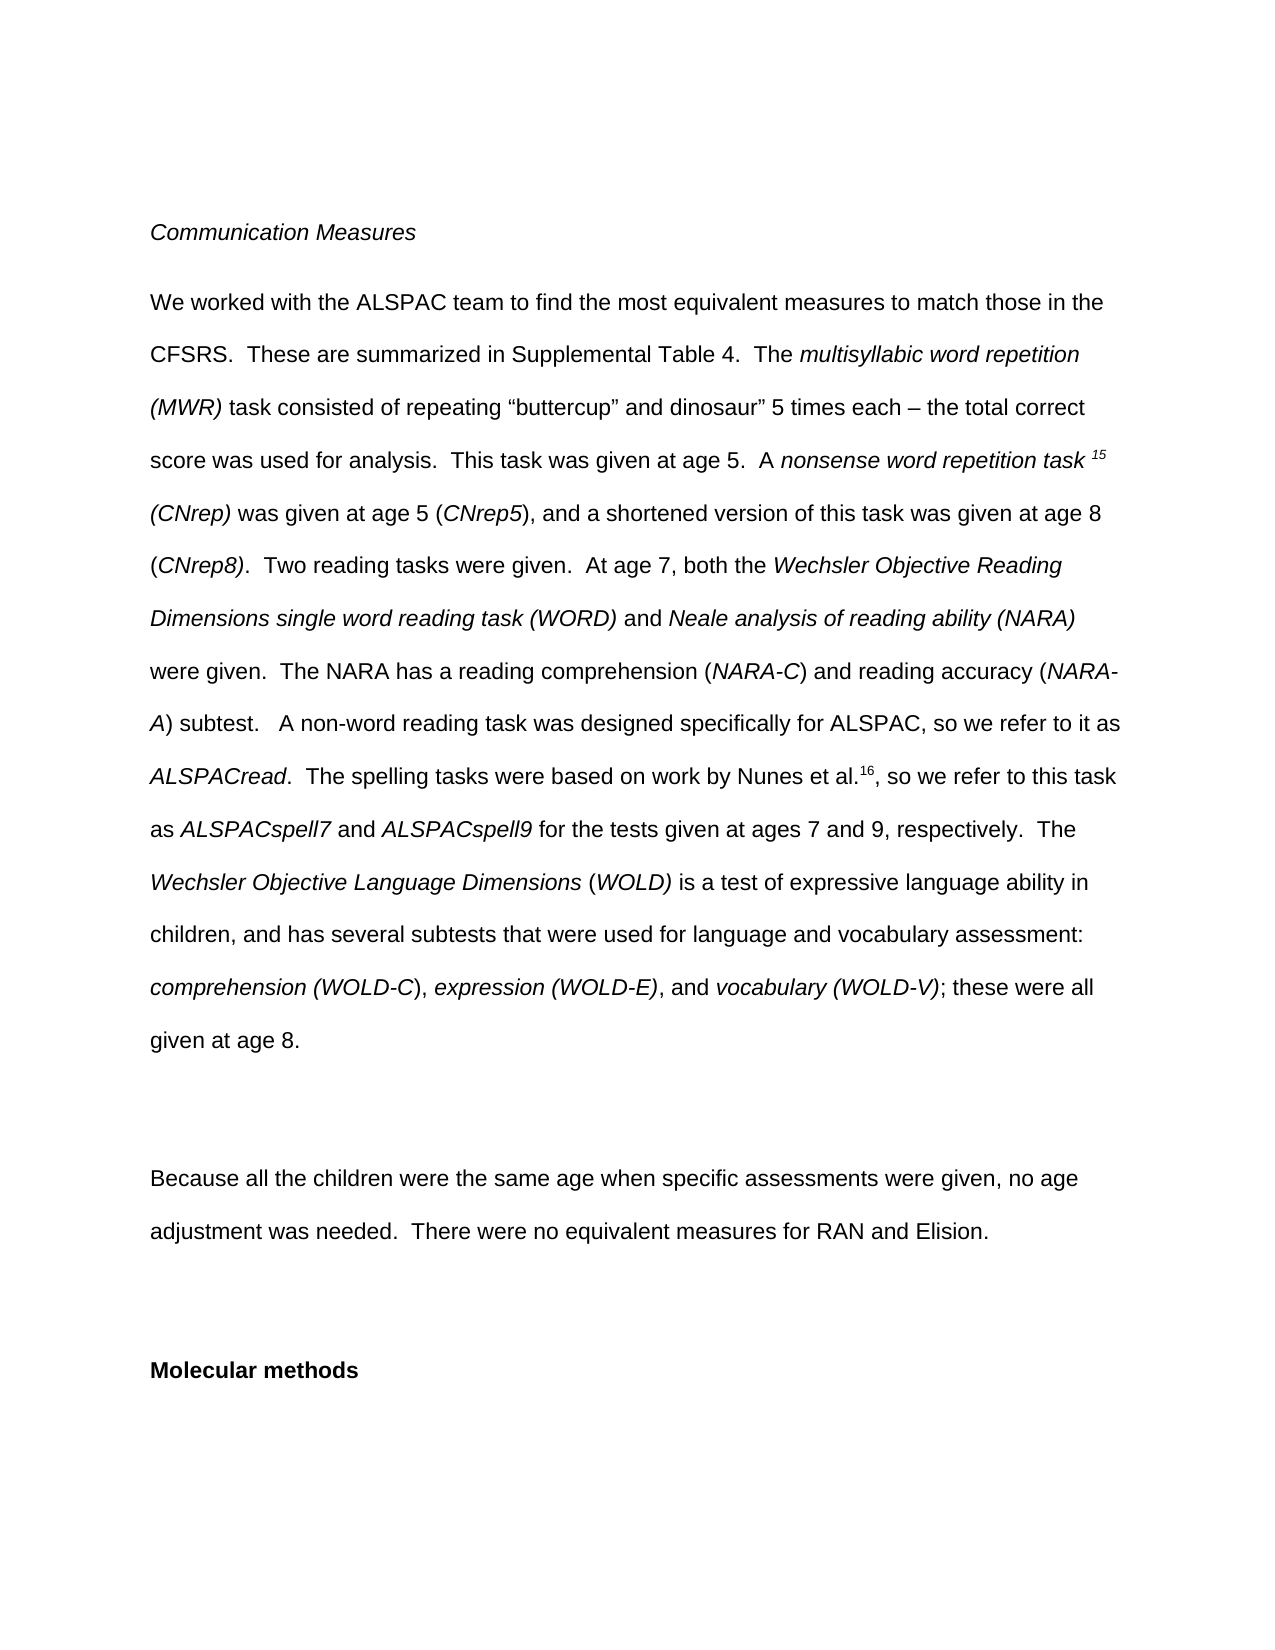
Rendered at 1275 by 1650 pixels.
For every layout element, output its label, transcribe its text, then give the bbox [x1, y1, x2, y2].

text We worked with the ALSPAC team to find the most equivalent measures to match those in the CFSRS. These are summarized in Supplemental Table 4. The multisyllabic word repetition (MWR) task consisted of repeating “buttercup” and dinosaur” 5 times each – the total correct score was used for analysis. This task was given at age 5. A nonsense word repetition task 15 (CNrep) was given at age 5 (CNrep5), and a shortened version of this task was given at age 8 (CNrep8). Two reading tasks were given. At age 7, both the Wechsler Objective Reading Dimensions single word reading task (WORD) and Neale analysis of reading ability (NARA) were given. The NARA has a reading comprehension (NARA-C) and reading accuracy (NARA-A) subtest. A non-word reading task was designed specifically for ALSPAC, so we refer to it as ALSPACread. The spelling tasks were based on work by Nunes et al.16, so we refer to this task as ALSPACspell7 and ALSPACspell9 for the tests given at ages 7 and 9, respectively. The Wechsler Objective Language Dimensions (WOLD) is a test of expressive language ability in children, and has several subtests that were used for language and vocabulary assessment: comprehension (WOLD-C), expression (WOLD-E), and vocabulary (WOLD-V); these were all given at age 8. [150, 289, 1125, 1053]
text Molecular methods [150, 1357, 1125, 1383]
text Because all the children were the same age when specific assessments were given, no age adjustment was needed. There were no equivalent measures for RAN and Elision. [150, 1165, 1125, 1244]
text Communication Measures [150, 219, 1125, 246]
